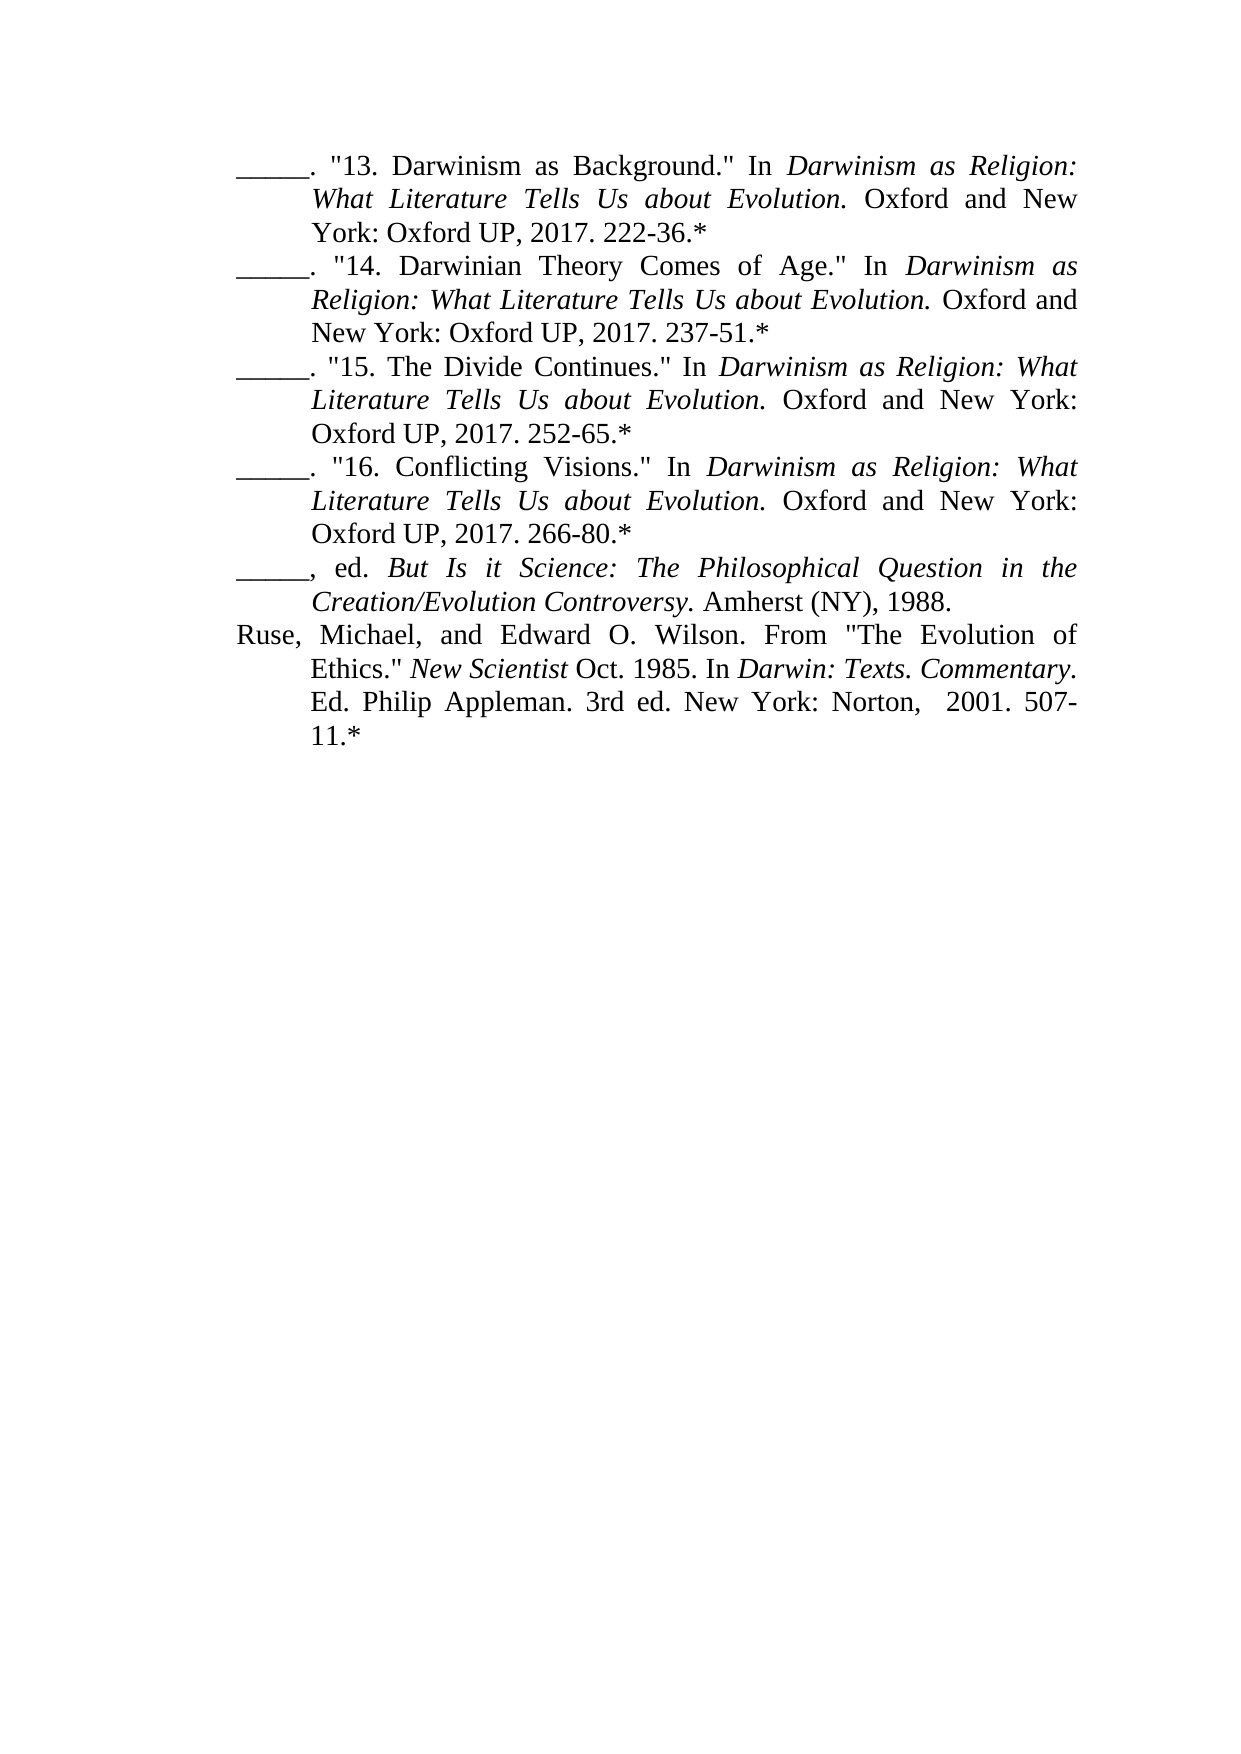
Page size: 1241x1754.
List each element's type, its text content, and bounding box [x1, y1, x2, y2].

text _____, ed. But Is it Science: The Philosophical Question in the Creation/Evolution Controversy. Amherst (NY), 1988. [236, 550, 1078, 617]
text _____. "14. Darwinian Theory Comes of Age." In Darwinism as Religion: What Literature Tells Us about Evolution. Oxford and New York: Oxford UP, 2017. 237-51.* [236, 248, 1078, 349]
text _____. "13. Darwinism as Background." In Darwinism as Religion: What Literature Tells Us about Evolution. Oxford and New York: Oxford UP, 2017. 222-36.* [236, 148, 1078, 248]
text Ruse, Michael, and Edward O. Wilson. From "The Evolution of Ethics." New Scientist Oct. 1985. In Darwin: Texts. Commentary. Ed. Philip Appleman. 3rd ed. New York: Norton, 2001. 507-11.* [236, 617, 1078, 751]
text _____. "16. Conflicting Visions." In Darwinism as Religion: What Literature Tells Us about Evolution. Oxford and New York: Oxford UP, 2017. 266-80.* [236, 449, 1078, 550]
text _____. "15. The Divide Continues." In Darwinism as Religion: What Literature Tells Us about Evolution. Oxford and New York: Oxford UP, 2017. 252-65.* [236, 349, 1078, 449]
